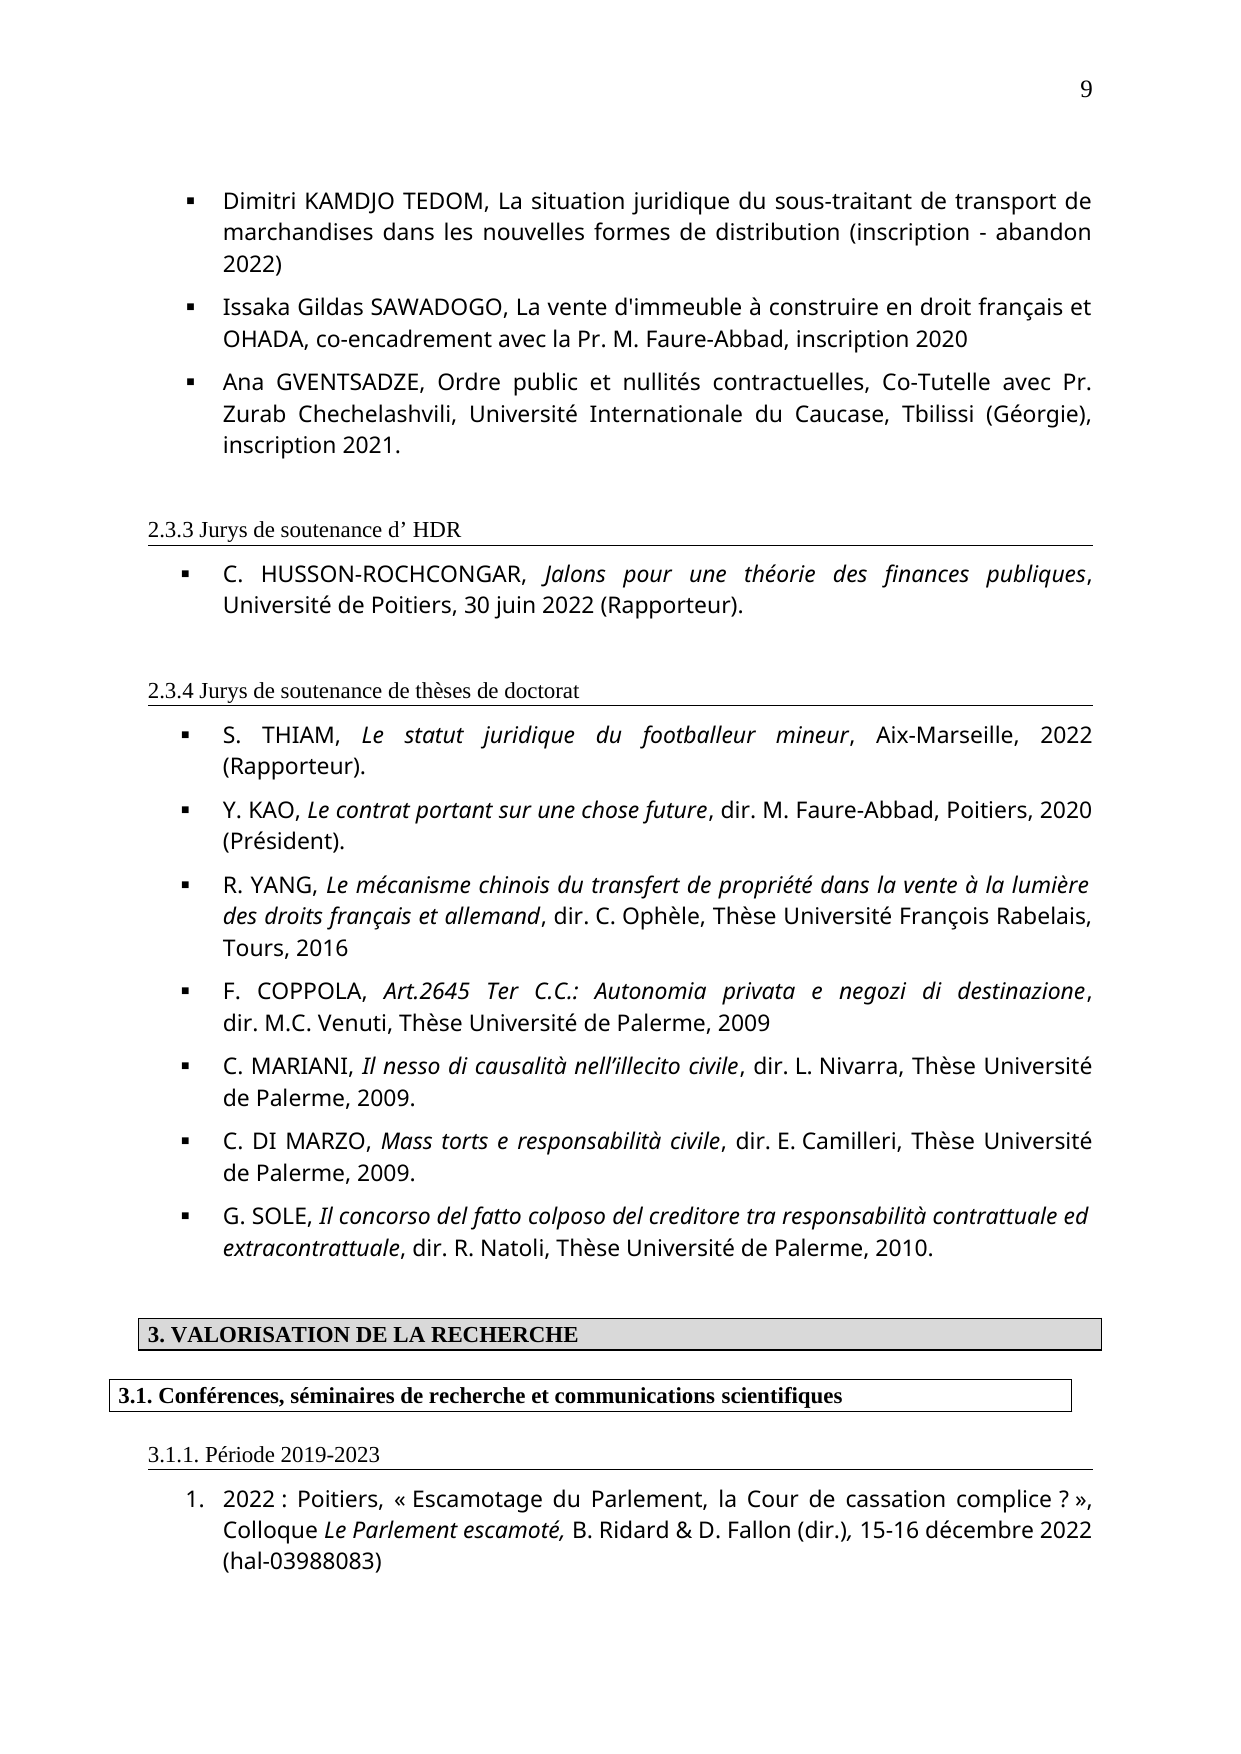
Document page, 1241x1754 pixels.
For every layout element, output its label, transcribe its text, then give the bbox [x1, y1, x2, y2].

text S. THIAM, Le statut juridique du footballeur mineur, Aix-Marseille, 2022 (Rapporteur). [185, 719, 1093, 781]
text F. COPPOLA, Art.2645 Ter C.C.: Autonomia privata e negozi di destinazione, dir. M.C. Venuti, Thèse Université de Palerme, 2009 [185, 975, 1093, 1038]
list Ana GVENTSADZE, Ordre public et nullités contractuelles, Co-Tutelle avec Pr. Zurab Chechelashvili, Université Internationale du Caucase, Tbilissi (Géorgie), inscription 2021. [185, 366, 1093, 460]
subtitle 3.1.1. Période 2019-2023 [148, 1441, 1093, 1469]
list Issaka Gildas SAWADOGO, La vente d'immeuble à construire en droit français et OHADA, co-encadrement avec la Pr. M. Faure-Abbad, inscription 2020 [185, 291, 1093, 354]
subtitle 2.3.3 Jurys de soutenance d’ HDR [148, 516, 1093, 545]
list Dimitri KAMDJO TEDOM, La situation juridique du sous-traitant de transport de marchandises dans les nouvelles formes de distribution (inscription - abandon 2022) [185, 185, 1093, 279]
text G. SOLE, Il concorso del fatto colposo del creditore tra responsabilità contrattuale ed extracontrattuale, dir. R. Natoli, Thèse Université de Palerme, 2010. [185, 1200, 1093, 1263]
text C. MARIANI, Il nesso di causalità nell’illecito civile, dir. L. Nivarra, Thèse Université de Palerme, 2009. [185, 1050, 1093, 1113]
subtitle 2.3.4 Jurys de soutenance de thèses de doctorat [148, 677, 1093, 705]
text R. YANG, Le mécanisme chinois du transfert de propriété dans la vente à la lumière des droits français et allemand, dir. C. Ophèle, Thèse Université François Rabelais, Tours, 2016 [185, 869, 1093, 963]
list 2022 : Poitiers, « Escamotage du Parlement, la Cour de cassation complice ? », Colloque Le Parlement escamoté, B. Ridard & D. Fallon (dir.), 15-16 décembre 2022 (hal-03988083) [185, 1483, 1093, 1577]
text C. HUSSON-ROCHCONGAR, Jalons pour une théorie des finances publiques, Université de Poitiers, 30 juin 2022 (Rapporteur). [185, 558, 1093, 621]
subtitle 3. VALORISATION DE LA RECHERCHE [139, 1319, 1101, 1349]
text C. DI MARZO, Mass torts e responsabilità civile, dir. E. Camilleri, Thèse Université de Palerme, 2009. [185, 1125, 1093, 1188]
text Y. KAO, Le contrat portant sur une chose future, dir. M. Faure-Abbad, Poitiers, 2020 (Président). [185, 794, 1093, 856]
subtitle 3.1. Conférences, séminaires de recherche et communications scientifiques [110, 1380, 1071, 1411]
